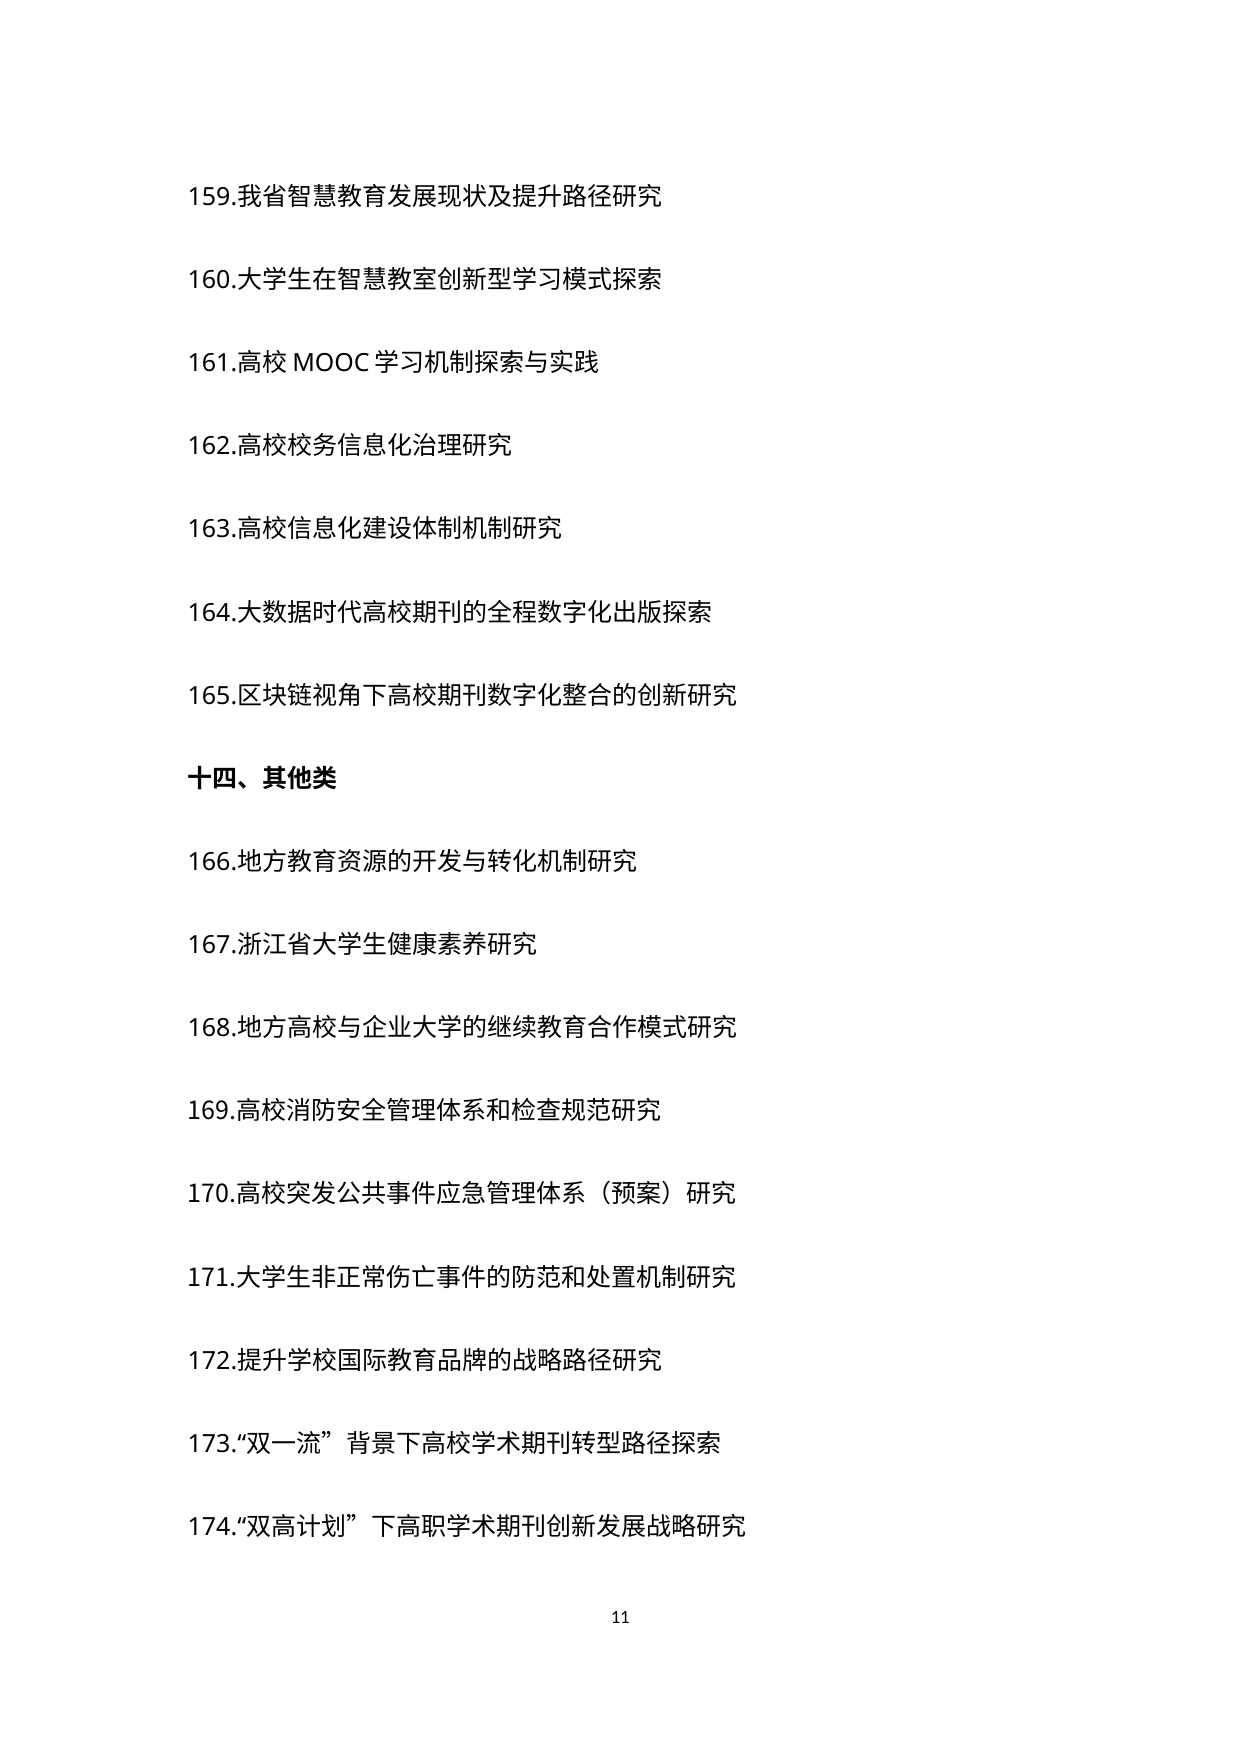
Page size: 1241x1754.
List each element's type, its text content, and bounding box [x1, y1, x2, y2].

text 174.“双高计划”下高职学术期刊创新发展战略研究 [187, 1492, 1053, 1557]
text 173.“双一流”背景下高校学术期刊转型路径探索 [187, 1409, 1053, 1474]
text 172.提升学校国际教育品牌的战略路径研究 [187, 1326, 1053, 1391]
text 十四、其他类 [187, 744, 1053, 809]
text 169.高校消防安全管理体系和检查规范研究 [187, 1076, 1053, 1141]
text 170.高校突发公共事件应急管理体系（预案）研究 [187, 1159, 1053, 1224]
text 160.大学生在智慧教室创新型学习模式探索 [187, 245, 1053, 310]
text 171.大学生非正常伤亡事件的防范和处置机制研究 [187, 1243, 1053, 1308]
text 168.地方高校与企业大学的继续教育合作模式研究 [187, 993, 1053, 1058]
text 166.地方教育资源的开发与转化机制研究 [187, 827, 1053, 892]
text 161.高校MOOC学习机制探索与实践 [187, 328, 1053, 393]
text 164.大数据时代高校期刊的全程数字化出版探索 [187, 578, 1053, 643]
text 163.高校信息化建设体制机制研究 [187, 494, 1053, 559]
text 159.我省智慧教育发展现状及提升路径研究 [187, 162, 1053, 227]
text 167.浙江省大学生健康素养研究 [187, 910, 1053, 975]
text 162.高校校务信息化治理研究 [187, 411, 1053, 476]
text 165.区块链视角下高校期刊数字化整合的创新研究 [187, 661, 1053, 726]
